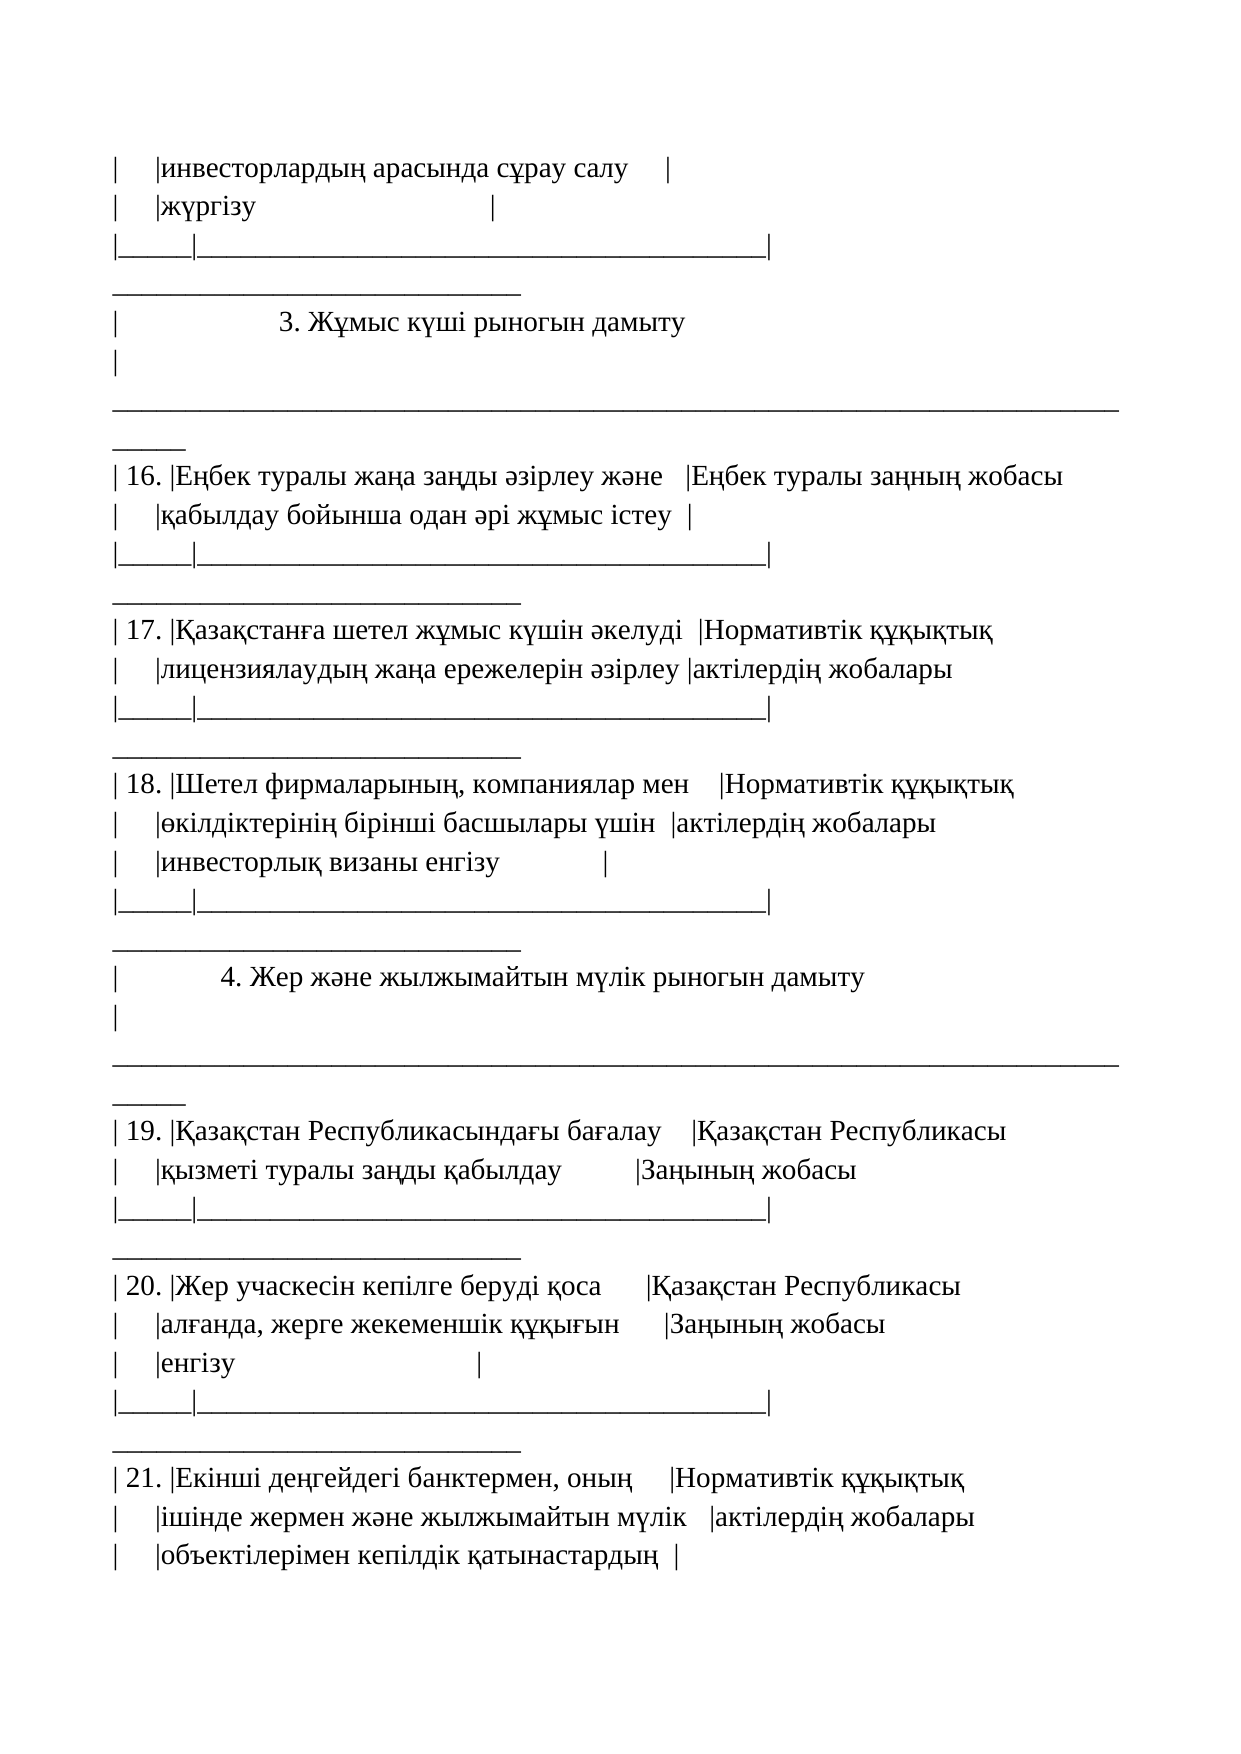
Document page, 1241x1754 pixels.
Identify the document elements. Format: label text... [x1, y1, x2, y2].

text | 4. Жер және жылжымайтын мүлік рыногын дамыту [112, 959, 1128, 993]
text | |қызметі туралы заңды қабылдау |Заңының жобасы [112, 1152, 1128, 1186]
text | 16. |Еңбек туралы жаңа заңды әзірлеу және |Еңбек туралы заңның жобасы [112, 458, 1128, 492]
text | |объектілерімен кепілдік қатынастардың | [112, 1537, 1128, 1571]
text | |алғанда, жерге жекеменшік құқығын |Заңының жобасы [112, 1306, 1128, 1340]
text | |лицензиялаудың жаңа ережелерін әзірлеу |актілердің жобалары [112, 651, 1128, 684]
text |_____|_______________________________________|____________________________ [112, 689, 1128, 762]
text | |инвесторлардың арасында сұрау салу | [112, 150, 1128, 183]
text | 20. |Жер учаскесін кепілге беруді қоса |Қазақстан Республикасы [112, 1268, 1128, 1301]
text | 19. |Қазақстан Республикасындағы бағалау |Қазақстан Республикасы [112, 1113, 1128, 1147]
text | 3. Жұмыс күші рыногын дамыту [112, 304, 1128, 338]
text | |жүргізу | [112, 188, 1128, 222]
text | |өкілдіктерінің бірінші басшылары үшін |актілердің жобалары [112, 805, 1128, 839]
text | |қабылдау бойынша одан әрі жұмыс істеу | [112, 497, 1128, 530]
text | |енгізу | [112, 1345, 1128, 1378]
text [112, 227, 1128, 299]
text | 21. |Екінші деңгейдегі банктермен, оның |Нормативтік құқықтық [112, 1460, 1128, 1494]
text |_____|_______________________________________|____________________________ [112, 1383, 1128, 1455]
text |_____|_______________________________________|____________________________ [112, 882, 1128, 954]
text |_____|_______________________________________|____________________________ [112, 535, 1128, 607]
text |__________________________________________________________________________ [112, 998, 1128, 1108]
text |_____|_______________________________________|____________________________ [112, 1191, 1128, 1263]
text | 18. |Шетел фирмаларының, компаниялар мен |Нормативтік құқықтық [112, 767, 1128, 800]
text |__________________________________________________________________________ [112, 343, 1128, 453]
text | 17. |Қазақстанға шетел жұмыс күшін әкелуді |Нормативтік құқықтық [112, 612, 1128, 646]
text | |ішінде жермен және жылжымайтын мүлік |актілердің жобалары [112, 1499, 1128, 1532]
text | |инвесторлық визаны енгізу | [112, 844, 1128, 877]
